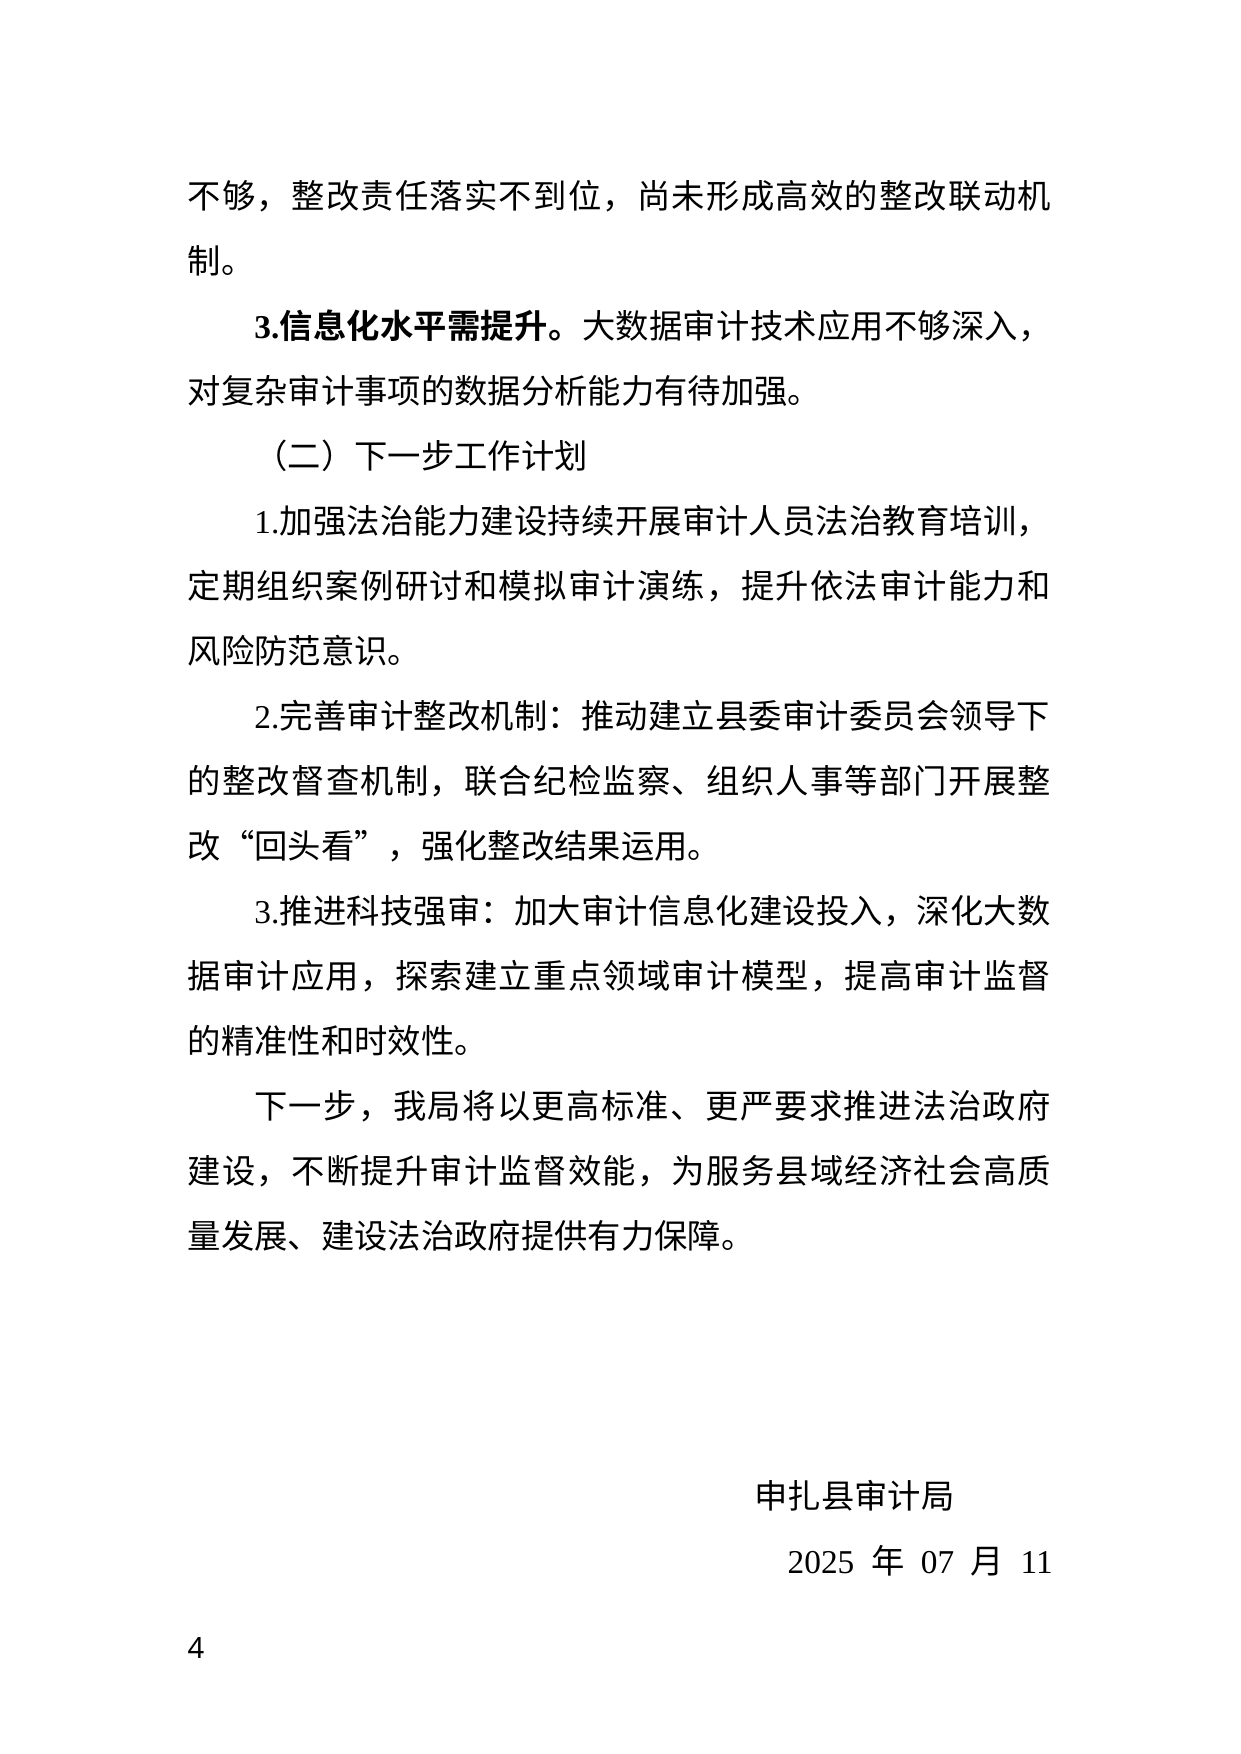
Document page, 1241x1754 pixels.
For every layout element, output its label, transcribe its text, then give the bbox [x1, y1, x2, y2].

text 申扎县审计局 [187, 1462, 1053, 1527]
text 3.推进科技强审：加大审计信息化建设投入，深化大数据审计应用，探索建立重点领域审计模型，提高审计监督的精准性和时效性。 [187, 877, 1053, 1072]
text （二）下一步工作计划 [187, 422, 1053, 487]
text 2.完善审计整改机制：推动建立县委审计委员会领导下的整改督查机制，联合纪检监察、组织人事等部门开展整改“回头看”，强化整改结果运用。 [187, 682, 1053, 877]
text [187, 162, 1053, 292]
text 2025年07月11日 [187, 1527, 1053, 1592]
text 下一步，我局将以更高标准、更严要求推进法治政府建设，不断提升审计监督效能，为服务县域经济社会高质量发展、建设法治政府提供有力保障。 [187, 1072, 1053, 1267]
list 1.加强法治能力建设持续开展审计人员法治教育培训，定期组织案例研讨和模拟审计演练，提升依法审计能力和风险防范意识。 [187, 487, 1053, 682]
text 3.信息化水平需提升。大数据审计技术应用不够深入，对复杂审计事项的数据分析能力有待加强。 [187, 292, 1053, 422]
